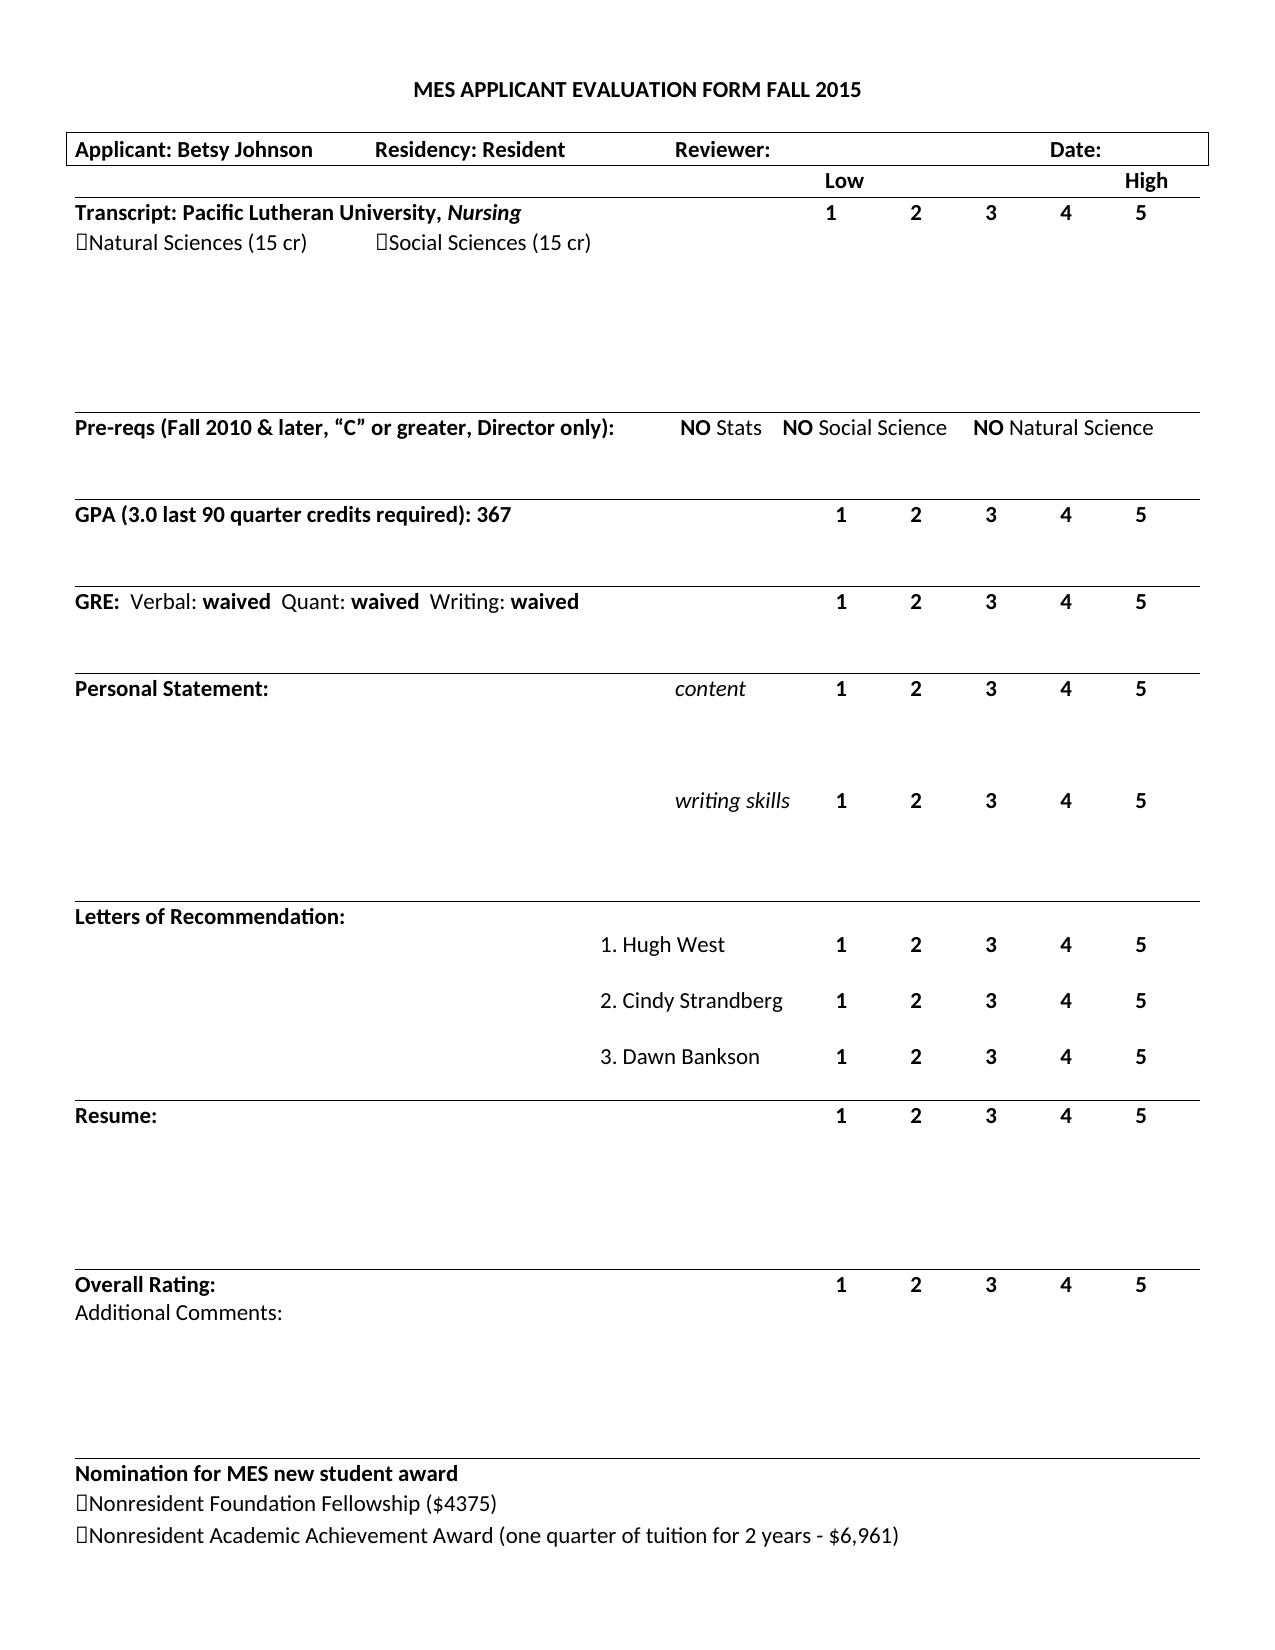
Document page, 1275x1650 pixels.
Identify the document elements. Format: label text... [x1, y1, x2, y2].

text Low High [75, 166, 1200, 197]
text GPA (3.0 last 90 quarter credits required): 367 1 2 3 4 5 [75, 500, 1200, 528]
text Nonresident Foundation Fellowship ($4375) [75, 1487, 1200, 1519]
text Overall Rating: 1 2 3 4 5 [75, 1270, 1200, 1298]
text MES APPLICANT EVALUATION FORM FALL 2015 [75, 75, 1200, 103]
text Nomination for MES new student award [75, 1459, 1200, 1487]
text Resume: 1 2 3 4 5 [75, 1101, 1200, 1129]
text Letters of Recommendation: [75, 902, 1200, 930]
text Nonresident Academic Achievement Award (one quarter of tuition for 2 years - $6,961) [75, 1519, 1200, 1550]
text Transcript: Pacific Lutheran University, Nursing 1 2 3 4 5 [75, 198, 1200, 226]
text Additional Comments: [75, 1298, 1200, 1326]
text Pre-reqs (Fall 2010 & later, “C” or greater, Director only): NO Stats NO Social Science NO Natural Science [75, 413, 1200, 441]
text writing skills 1 2 3 4 5 [600, 787, 1200, 843]
text Natural Sciences (15 cr) Social Sciences (15 cr) [75, 226, 1200, 285]
text GRE: Verbal: waived Quant: waived Writing: waived 1 2 3 4 5 [75, 587, 1200, 615]
text 2. Cindy Strandberg 1 2 3 4 5 [525, 986, 1200, 1014]
text Applicant: Betsy Johnson Residency: Resident Reviewer: Date: [67, 133, 1208, 165]
text 1. Hugh West 1 2 3 4 5 [75, 930, 1200, 958]
text 3. Dawn Bankson 1 2 3 4 5 [75, 1042, 1200, 1070]
text Personal Statement: content 1 2 3 4 5 [75, 674, 1200, 703]
